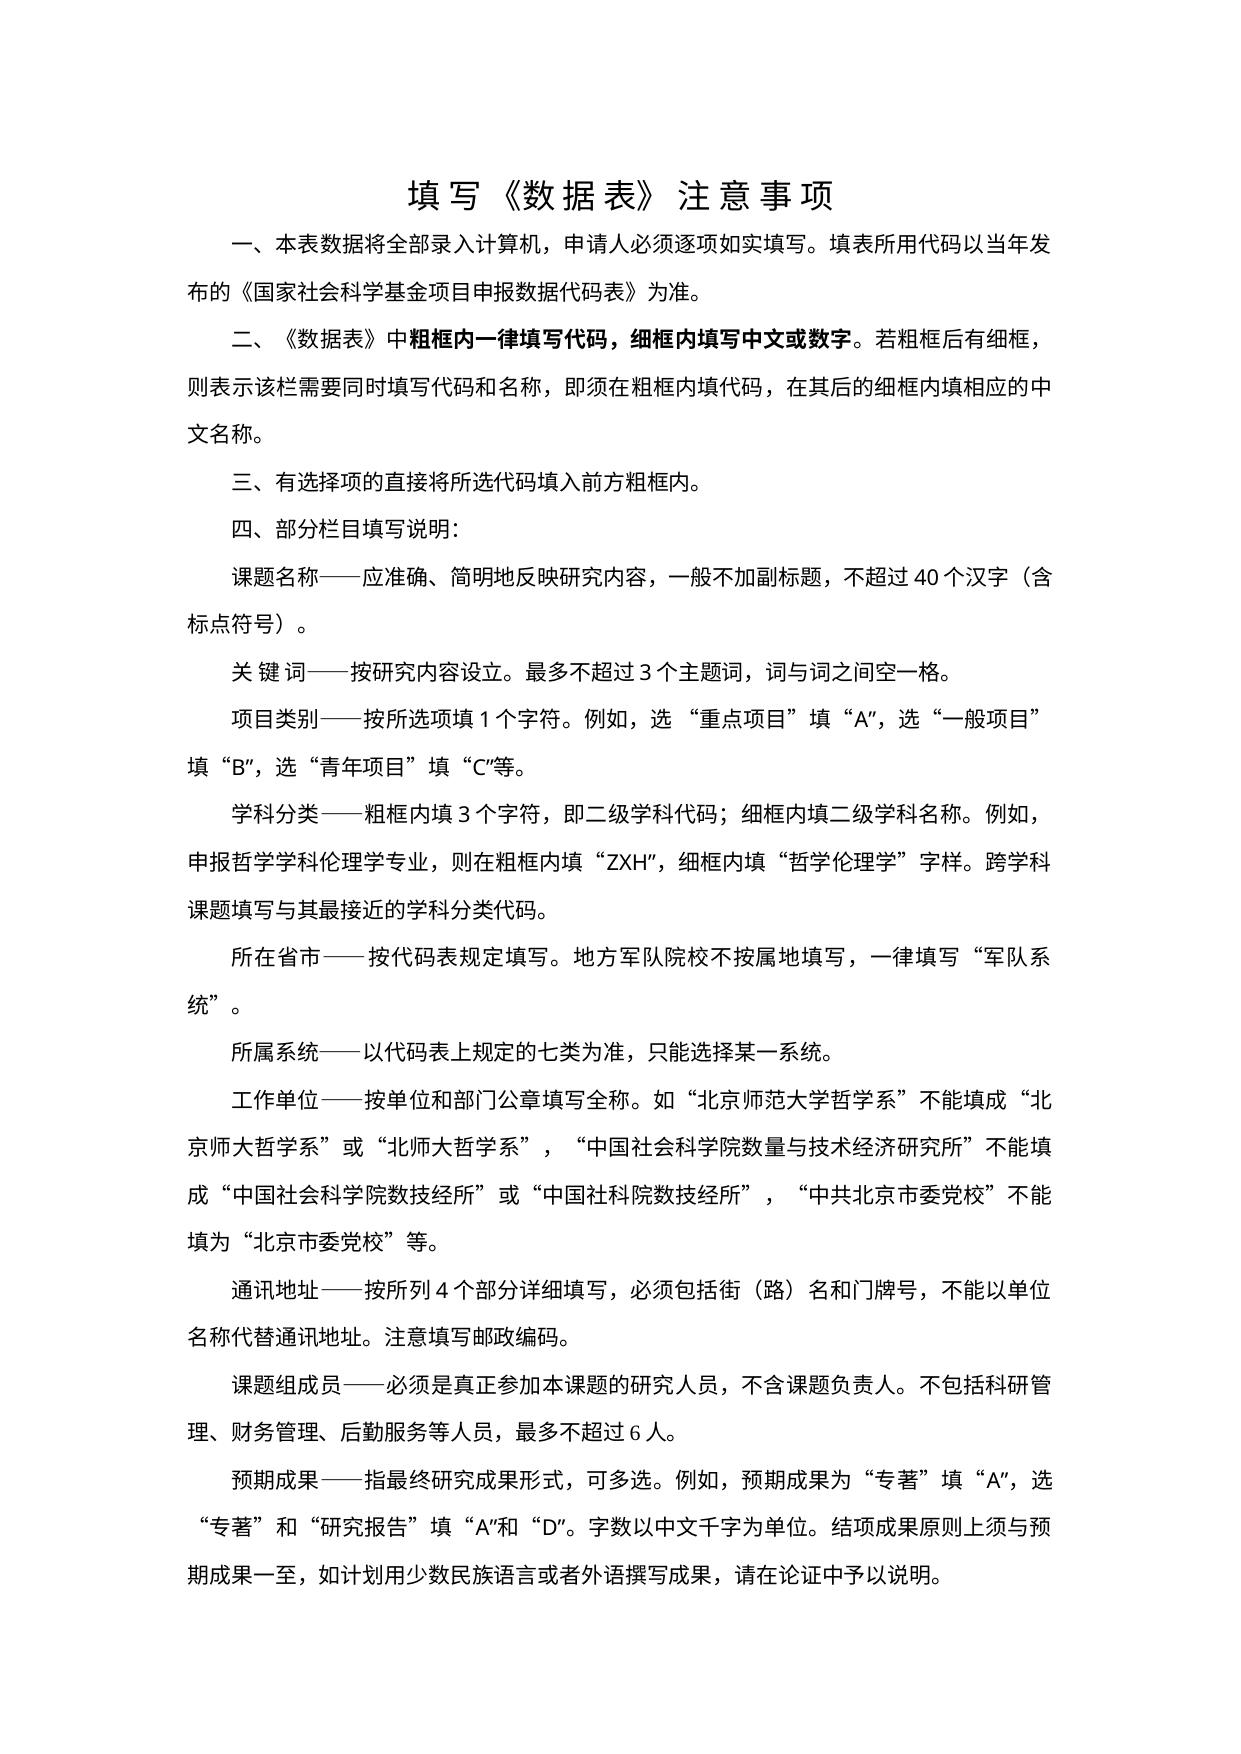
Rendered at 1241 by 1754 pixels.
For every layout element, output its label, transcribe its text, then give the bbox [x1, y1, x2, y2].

text 二、《数据表》中粗框内一律填写代码，细框内填写中文或数字。若粗框后有细框，则表示该栏需要同时填写代码和名称，即须在粗框内填代码，在其后的细框内填相应的中文名称。 [187, 322, 1053, 449]
text 课题名称——应准确、简明地反映研究内容，一般不加副标题，不超过40个汉字（含标点符号）。 [187, 559, 1053, 639]
text 课题组成员——必须是真正参加本课题的研究人员，不含课题负责人。不包括科研管理、财务管理、后勤服务等人员，最多不超过6人。 [187, 1368, 1053, 1447]
text 一、本表数据将全部录入计算机，申请人必须逐项如实填写。填表所用代码以当年发布的《国家社会科学基金项目申报数据代码表》为准。 [187, 227, 1053, 306]
text 填 写 《数 据 表》 注 意 事 项 [187, 162, 1053, 227]
text 项目类别——按所选项填1个字符。例如，选 “重点项目”填“A”，选“一般项目”填“B”，选“青年项目”填“C”等。 [187, 702, 1053, 782]
text 三、有选择项的直接将所选代码填入前方粗框内。 [187, 464, 1053, 496]
text 预期成果——指最终研究成果形式，可多选。例如，预期成果为“专著”填“A”，选“专著”和“研究报告”填“A”和“D”。字数以中文千字为单位。结项成果原则上须与预期成果一至，如计划用少数民族语言或者外语撰写成果，请在论证中予以说明。 [187, 1463, 1053, 1589]
text 关 键 词——按研究内容设立。最多不超过3个主题词，词与词之间空一格。 [187, 654, 1053, 686]
text 所在省市——按代码表规定填写。地方军队院校不按属地填写，一律填写“军队系统”。 [187, 940, 1053, 1019]
text 学科分类——粗框内填3个字符，即二级学科代码；细框内填二级学科名称。例如，申报哲学学科伦理学专业，则在粗框内填“ZXH”，细框内填“哲学伦理学”字样。跨学科课题填写与其最接近的学科分类代码。 [187, 797, 1053, 924]
text 工作单位——按单位和部门公章填写全称。如“北京师范大学哲学系”不能填成“北京师大哲学系”或“北师大哲学系”，“中国社会科学院数量与技术经济研究所”不能填成“中国社会科学院数技经所”或“中国社科院数技经所”，“中共北京市委党校”不能填为“北京市委党校”等。 [187, 1083, 1053, 1257]
text 通讯地址——按所列4个部分详细填写，必须包括街（路）名和门牌号，不能以单位名称代替通讯地址。注意填写邮政编码。 [187, 1273, 1053, 1352]
text 四、部分栏目填写说明： [187, 512, 1053, 544]
text 所属系统——以代码表上规定的七类为准，只能选择某一系统。 [187, 1035, 1053, 1067]
